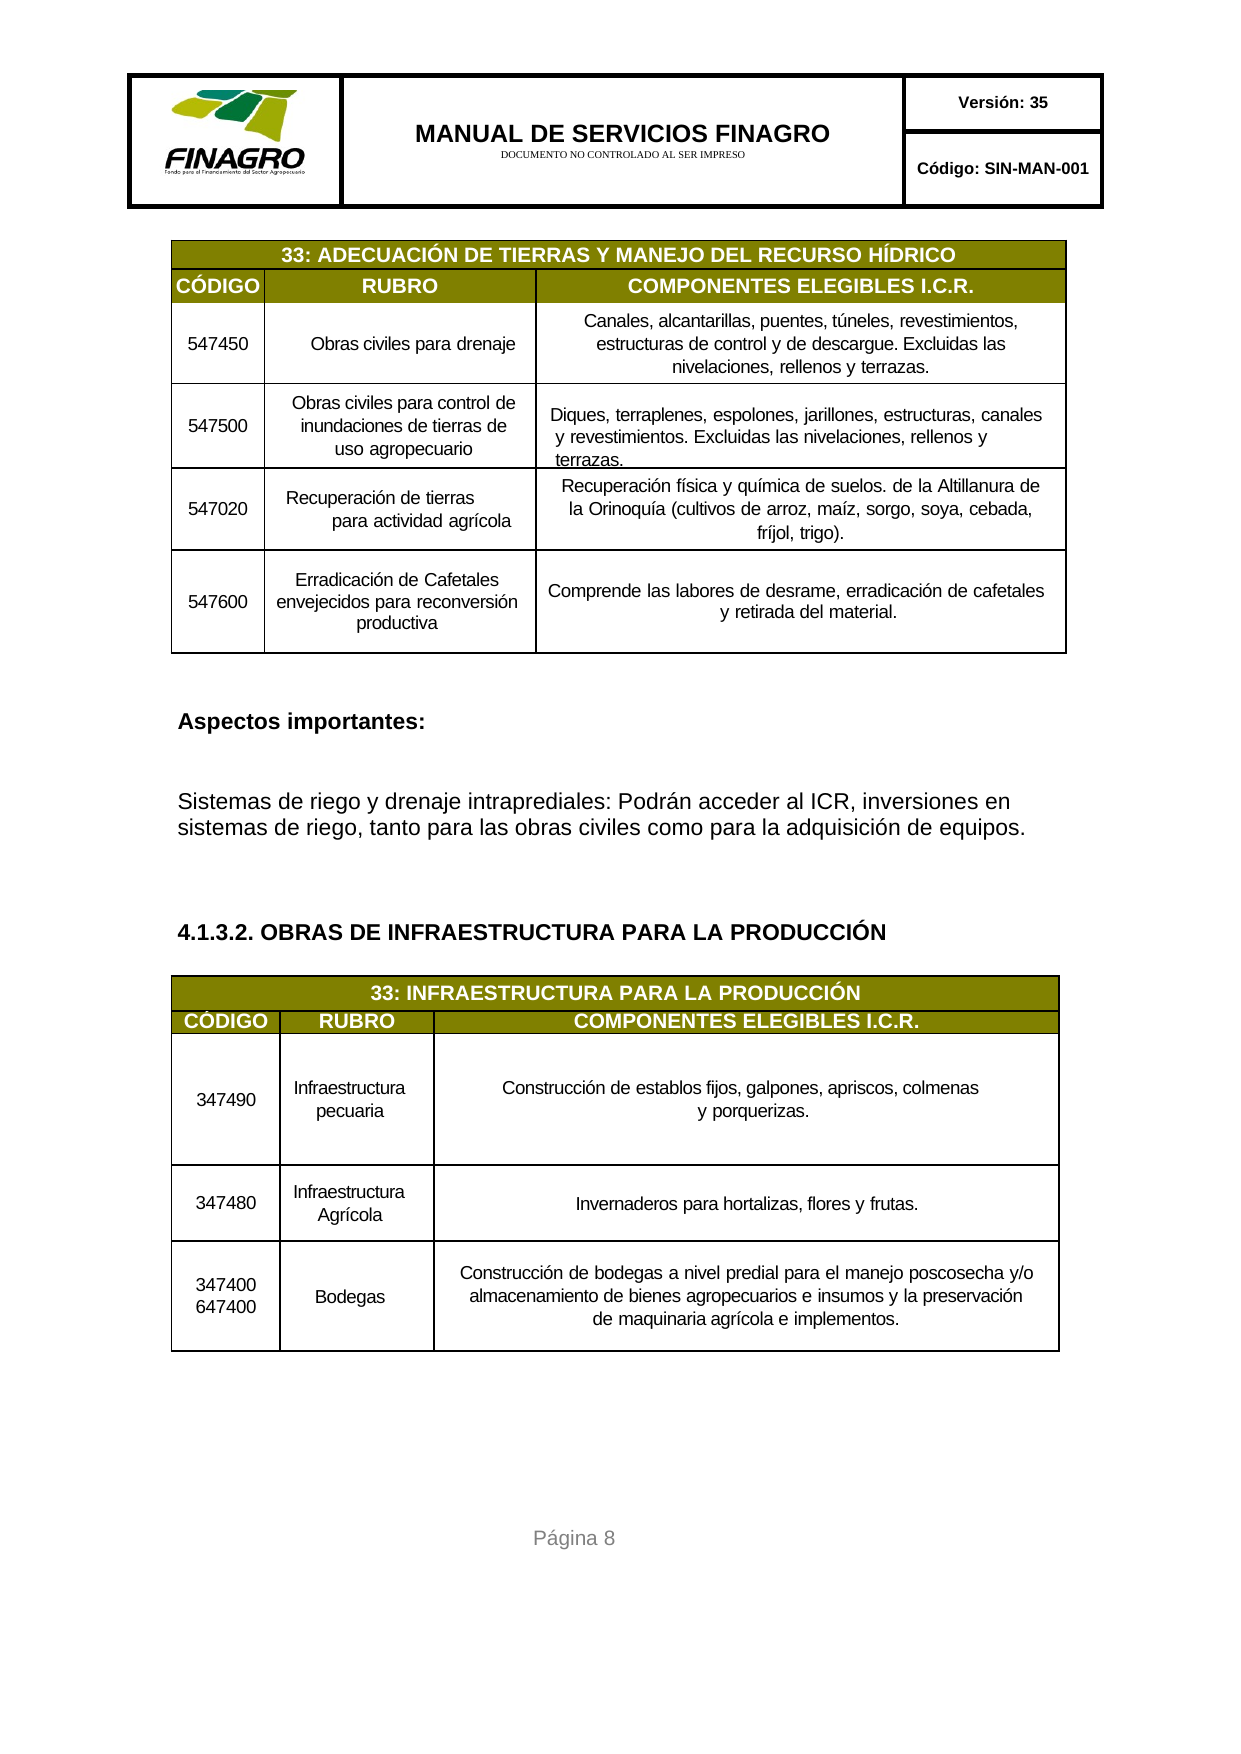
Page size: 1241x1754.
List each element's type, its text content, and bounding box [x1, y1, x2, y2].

table_cell 547500 [172, 384, 264, 467]
table_cell 347400 647400 [172, 1242, 279, 1350]
table_cell Comprende las labores de desrame, erradicación de cafetales y retirada del material. [537, 551, 1065, 652]
table_cell Infraestructura pecuaria [281, 1034, 433, 1164]
picture [159, 90, 308, 179]
table_cell 547020 [172, 469, 264, 549]
table_cell RUBRO [281, 1012, 433, 1033]
table_cell Construcción de establos fijos, galpones, apriscos, colmenas y porquerizas. [435, 1034, 1058, 1164]
table_cell 547600 [172, 551, 264, 652]
table_cell Recuperación de tierras para actividad agrícola [265, 469, 535, 549]
table_cell CÓDIGO [172, 1012, 279, 1033]
table_header 33: INFRAESTRUCTURA PARA LA PRODUCCIÓN [172, 977, 1058, 1010]
table_cell 347490 [172, 1034, 279, 1164]
table_cell Diques, terraplenes, espolones, jarillones, estructuras, canales y revestimientos. Excluidas las nivelaciones, rellenos y terrazas. [537, 384, 1065, 467]
table_cell COMPONENTES ELEGIBLES I.C.R. [435, 1012, 1058, 1033]
subtitle Aspectos importantes: [177, 708, 1063, 734]
table_cell Obras civiles para drenaje [265, 303, 535, 382]
table_cell CÓDIGO [172, 270, 264, 300]
table_cell Recuperación física y química de suelos. de la Altillanura de la Orinoquía (cultivos de arroz, maíz, sorgo, soya, cebada, fríjol, trigo). [537, 469, 1065, 549]
table_cell Bodegas [281, 1242, 433, 1350]
table_cell COMPONENTES ELEGIBLES I.C.R. [537, 270, 1065, 300]
text Página 8 [375, 1525, 773, 1549]
table_header MANUAL DE SERVICIOS FINAGRO DOCUMENTO NO CONTROLADO AL SER IMPRESO [344, 78, 902, 204]
table_cell Obras civiles para control de inundaciones de tierras de uso agropecuario [265, 384, 535, 467]
table_cell 347480 [172, 1166, 279, 1240]
table_cell Infraestructura Agrícola [281, 1166, 433, 1240]
subtitle OBRAS DE INFRAESTRUCTURA PARA LA PRODUCCIÓN [177, 919, 1063, 946]
table_header [132, 78, 339, 204]
table_cell 547450 [172, 303, 264, 382]
table_cell Erradicación de Cafetales envejecidos para reconversión productiva [265, 551, 535, 652]
table_cell RUBRO [265, 270, 535, 300]
text Sistemas de riego y drenaje intraprediales: Podrán acceder al ICR, inversiones en sistemas de riego, tanto para las obras civiles como para la adquisición de equipos. [177, 788, 1063, 840]
table_cell Construcción de bodegas a nivel predial para el manejo poscosecha y/o almacenamiento de bienes agropecuarios e insumos y la preservación de maquinaria agrícola e implementos. [435, 1242, 1058, 1350]
table_cell Invernaderos para hortalizas, flores y frutas. [435, 1166, 1058, 1240]
table_cell Canales, alcantarillas, puentes, túneles, revestimientos, estructuras de control y de descargue. Excluidas las nivelaciones, rellenos y terrazas. [537, 303, 1065, 382]
table_header 33: ADECUACIÓN DE TIERRAS Y MANEJO DEL RECURSO HÍDRICO [172, 241, 1065, 268]
table_header Versión: 35 [906, 78, 1100, 129]
table_cell Código: SIN-MAN-001 [906, 134, 1100, 204]
